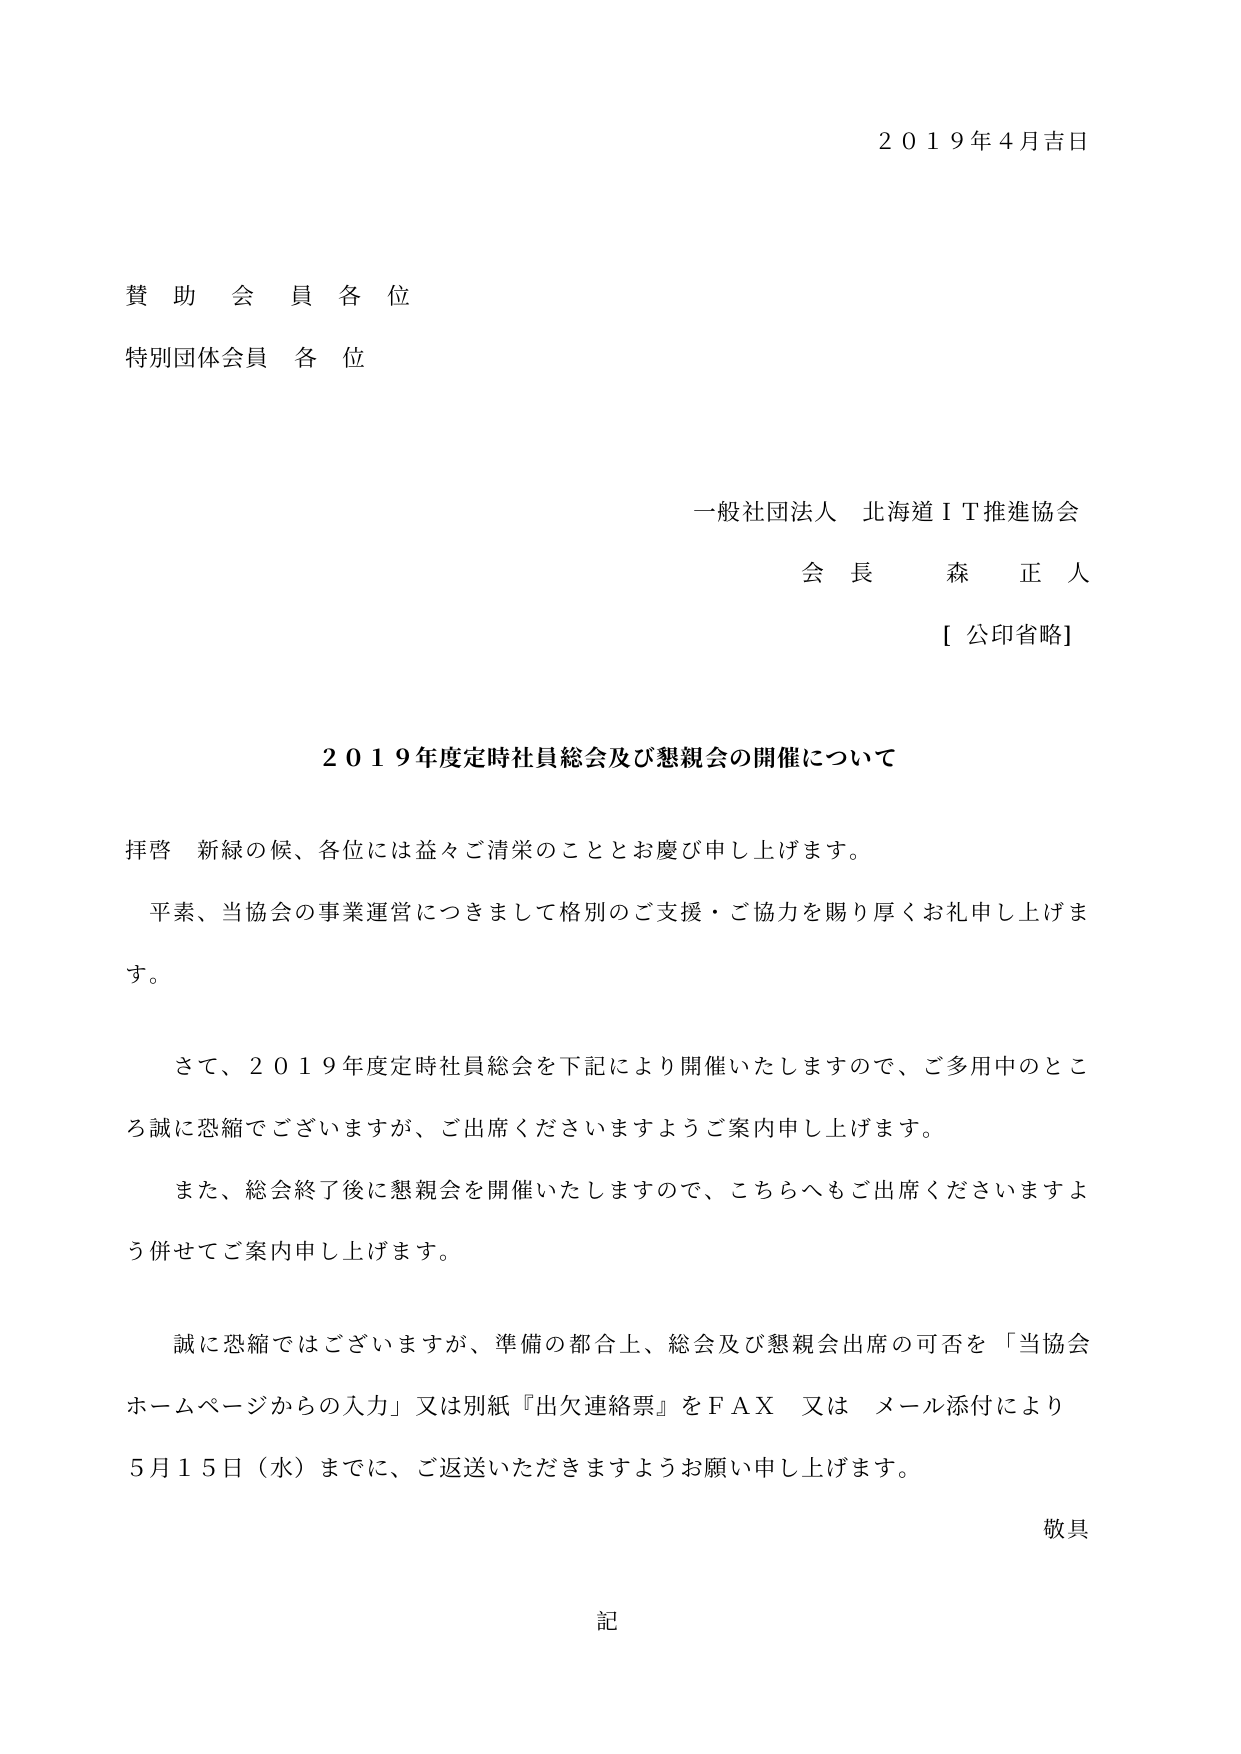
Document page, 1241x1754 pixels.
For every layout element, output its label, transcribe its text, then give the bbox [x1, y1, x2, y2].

text さて、２０１９年度定時社員総会を下記により開催いたしますので、ご多用中のところ誠に恐縮でございますが、ご出席くださいますようご案内申し上げます。 [125, 1034, 1092, 1158]
text 賛助会員 各 位 [125, 263, 1092, 325]
text 記 [125, 1589, 1092, 1651]
text 一般社団法人 北海道ＩＴ推進協会 [125, 479, 1080, 541]
text 敬具 [125, 1497, 1092, 1558]
text ２０１９年度定時社員総会及び懇親会の開催について [125, 726, 1092, 788]
text ５月１５日（水）までに、ご返送いただきますようお願い申し上げます。 [125, 1435, 1092, 1497]
text 特別団体会員 各 位 [125, 325, 1092, 387]
text また、総会終了後に懇親会を開催いたしますので、こちらへもご出席くださいますよう併せてご案内申し上げます。 [125, 1158, 1092, 1281]
text 拝啓 新緑の候、各位には益々ご清栄のこととお慶び申し上げます。 [125, 818, 1092, 880]
text 平素、当協会の事業運営につきまして格別のご支援・ご協力を賜り厚くお礼申し上げます。 [125, 880, 1092, 1003]
text ２０１９年４月吉日 [125, 109, 1092, 171]
text 会 長 森 正 人 [125, 541, 1092, 603]
text 誠に恐縮ではございますが、準備の都合上、総会及び懇親会出席の可否を「当協会ホームページからの入力」又は別紙『出欠連絡票』をＦＡＸ 又は メール添付により [125, 1312, 1092, 1435]
text [公印省略] [125, 603, 1087, 664]
